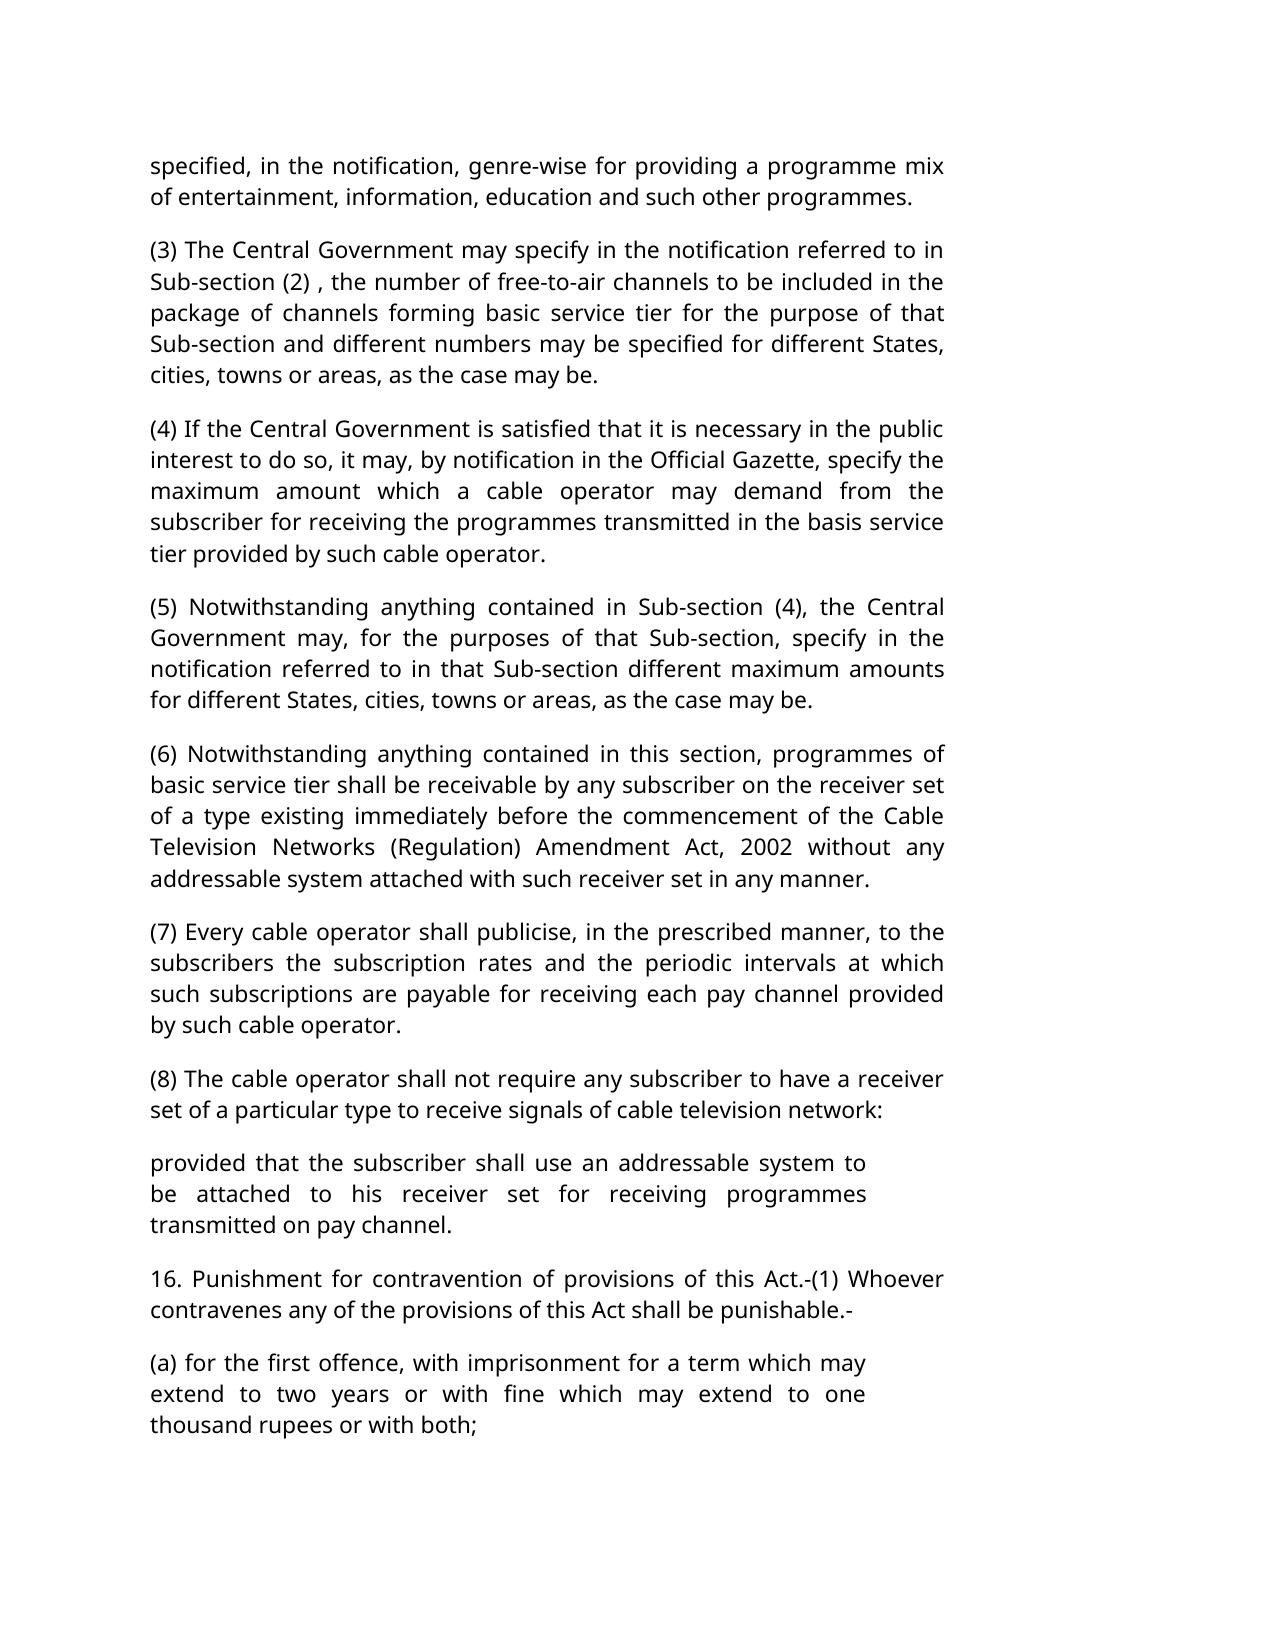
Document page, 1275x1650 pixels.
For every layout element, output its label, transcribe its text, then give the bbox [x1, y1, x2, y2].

text provided that the subscriber shall use an addressable system to be attached to his receiver set for receiving programmes transmitted on pay channel. [150, 1147, 867, 1241]
text (6) Notwithstanding anything contained in this section, programmes of basic service tier shall be receivable by any subscriber on the receiver set of a type existing immediately before the commencement of the Cable Television Networks (Regulation) Amendment Act, 2002 without any addressable system attached with such receiver set in any manner. [150, 737, 945, 894]
text 16. Punishment for contravention of provisions of this Act.-(1) Whoever contravenes any of the provisions of this Act shall be punishable.- [150, 1262, 945, 1325]
text (a) for the first offence, with imprisonment for a term which may extend to two years or with fine which may extend to one thousand rupees or with both; [150, 1347, 867, 1441]
text (5) Notwithstanding anything contained in Sub-section (4), the Central Government may, for the purposes of that Sub-section, specify in the notification referred to in that Sub-section different maximum amounts for different States, cities, towns or areas, as the case may be. [150, 591, 945, 716]
text (4) If the Central Government is satisfied that it is necessary in the public interest to do so, it may, by notification in the Official Gazette, specify the maximum amount which a cable operator may demand from the subscriber for receiving the programmes transmitted in the basis service tier provided by such cable operator. [150, 412, 945, 569]
text (3) The Central Government may specify in the notification referred to in Sub-section (2) , the number of free-to-air channels to be included in the package of channels forming basic service tier for the purpose of that Sub-section and different numbers may be specified for different States, cities, towns or areas, as the case may be. [150, 234, 945, 391]
text (7) Every cable operator shall publicise, in the prescribed manner, to the subscribers the subscription rates and the periodic intervals at which such subscriptions are payable for receiving each pay channel provided by such cable operator. [150, 916, 945, 1041]
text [150, 150, 945, 212]
text (8) The cable operator shall not require any subscriber to have a receiver set of a particular type to receive signals of cable television network: [150, 1062, 945, 1125]
